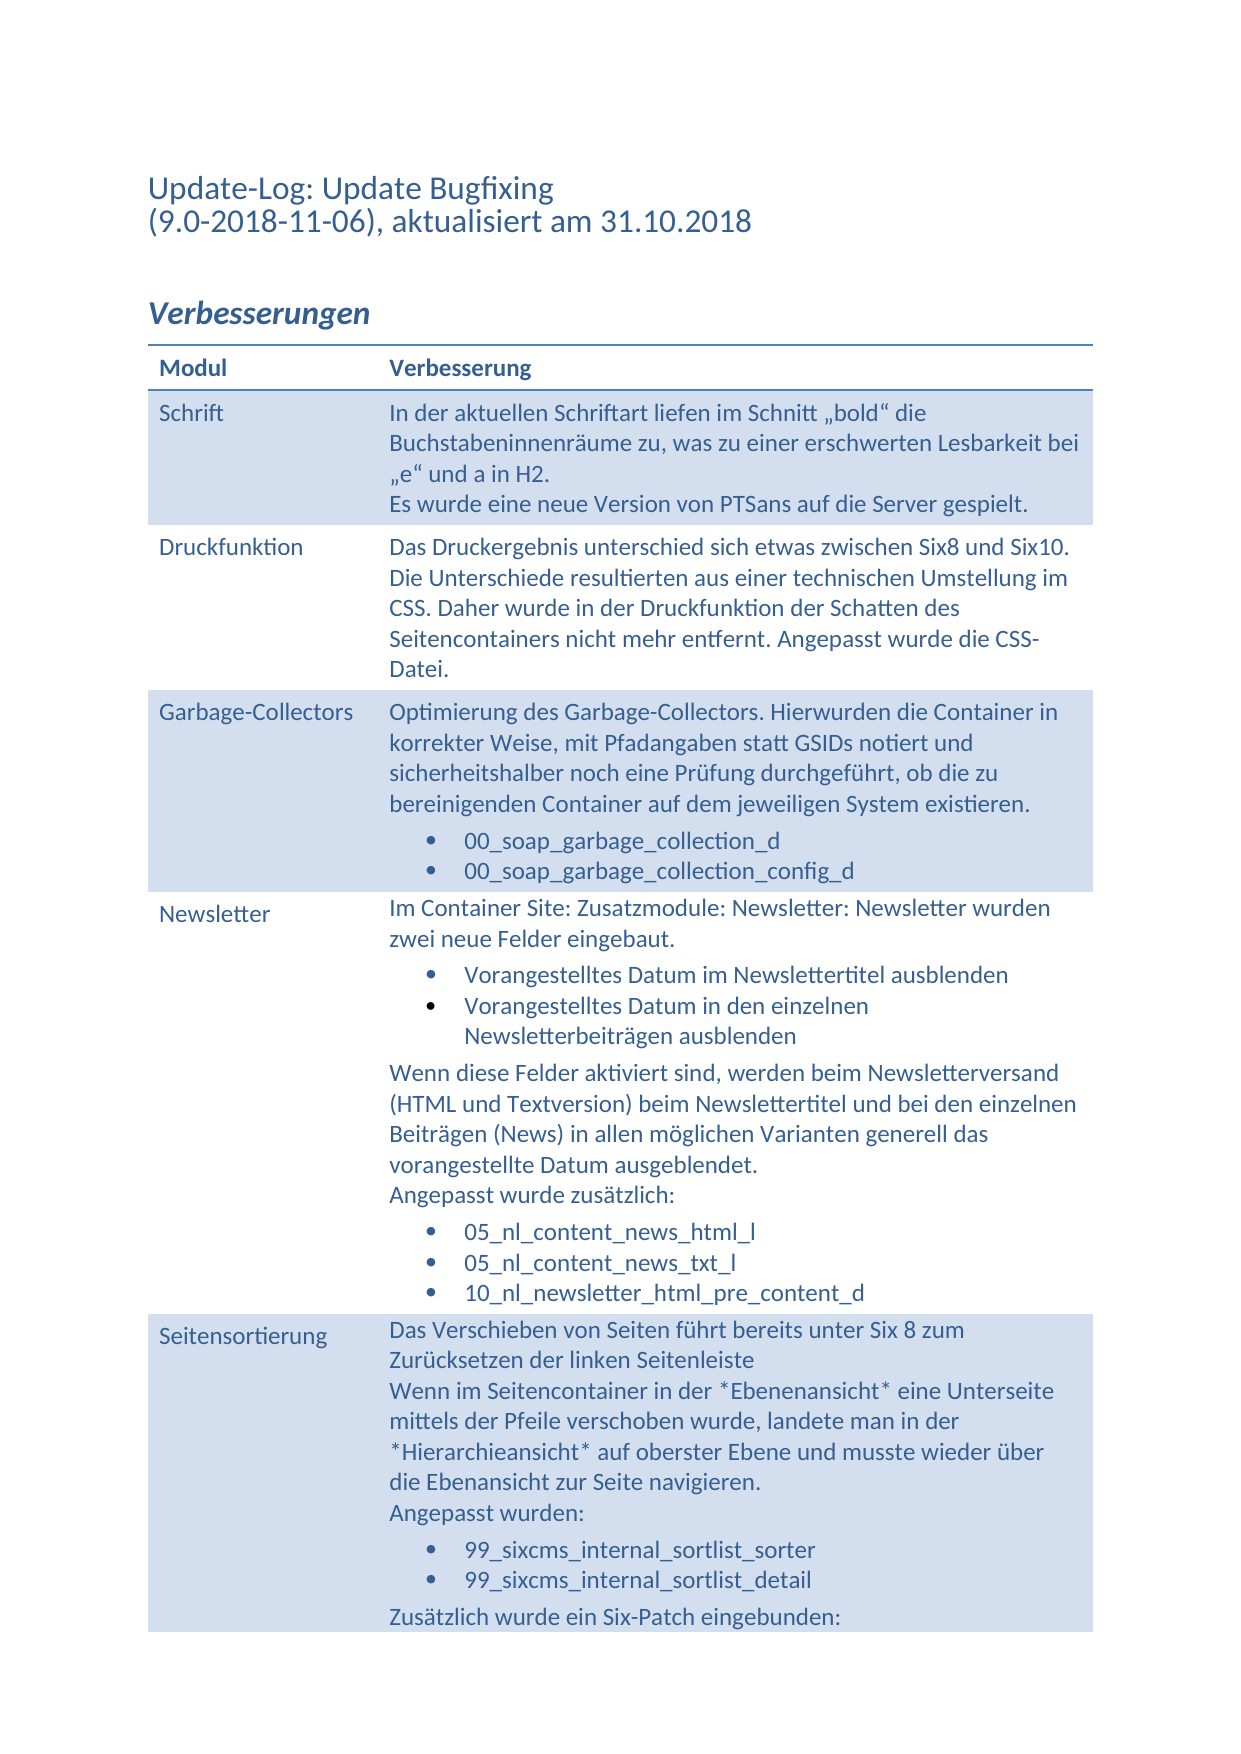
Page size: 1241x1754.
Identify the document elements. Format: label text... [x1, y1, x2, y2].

table_cell Schrift [148, 391, 378, 525]
table_header Modul [148, 346, 378, 388]
table_header Verbesserung [378, 346, 1093, 388]
table_cell Optimierung des Garbage-Collectors. Hierwurden die Container in korrekter Weise, mit Pfadangaben statt GSIDs notiert und sicherheitshalber noch eine Prüfung durchgeführt, ob die zu bereinigenden Container auf dem jeweiligen System existieren. 00_soap_garbage_collection_d 00_soap_garbage_collection_config_d [378, 690, 1093, 892]
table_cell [378, 1314, 1093, 1632]
subtitle Update-Log: Update Bugfixing (9.0-2018-11-06), aktualisiert am 31.10.2018 [148, 173, 1093, 273]
table_cell Im Container Site: Zusatzmodule: Newsletter: Newsletter wurden zwei neue Felder eingebaut. Vorangestelltes Datum im Newslettertitel ausblenden Vorangestelltes Datum in den einzelnen Newsletterbeiträgen ausblenden Wenn diese Felder aktiviert sind, werden beim Newsletterversand (HTML und Textversion) beim Newslettertitel und bei den einzelnen Beiträgen (News) in allen möglichen Varianten generell das vorangestellte Datum ausgeblendet. Angepasst wurde zusätzlich: 05_nl_content_news_html_l 05_nl_content_news_txt_l 10_nl_newsletter_html_pre_content_d [378, 892, 1093, 1314]
table_cell Druckfunktion [148, 525, 378, 690]
table_cell Seitensortierung [148, 1314, 378, 1632]
table_cell Garbage-Collectors [148, 690, 378, 892]
table_cell Das Druckergebnis unterschied sich etwas zwischen Six8 und Six10. Die Unterschiede resultierten aus einer technischen Umstellung im CSS. Daher wurde in der Druckfunktion der Schatten des Seitencontainers nicht mehr entfernt. Angepasst wurde die CSS-Datei. [378, 525, 1093, 690]
table_cell In der aktuellen Schriftart liefen im Schnitt „bold“ die Buchstabeninnenräume zu, was zu einer erschwerten Lesbarkeit bei „e“ und a in H2. Es wurde eine neue Version von PTSans auf die Server gespielt. [378, 391, 1093, 525]
table_cell Newsletter [148, 892, 378, 1314]
subtitle Verbesserungen [148, 298, 1093, 331]
